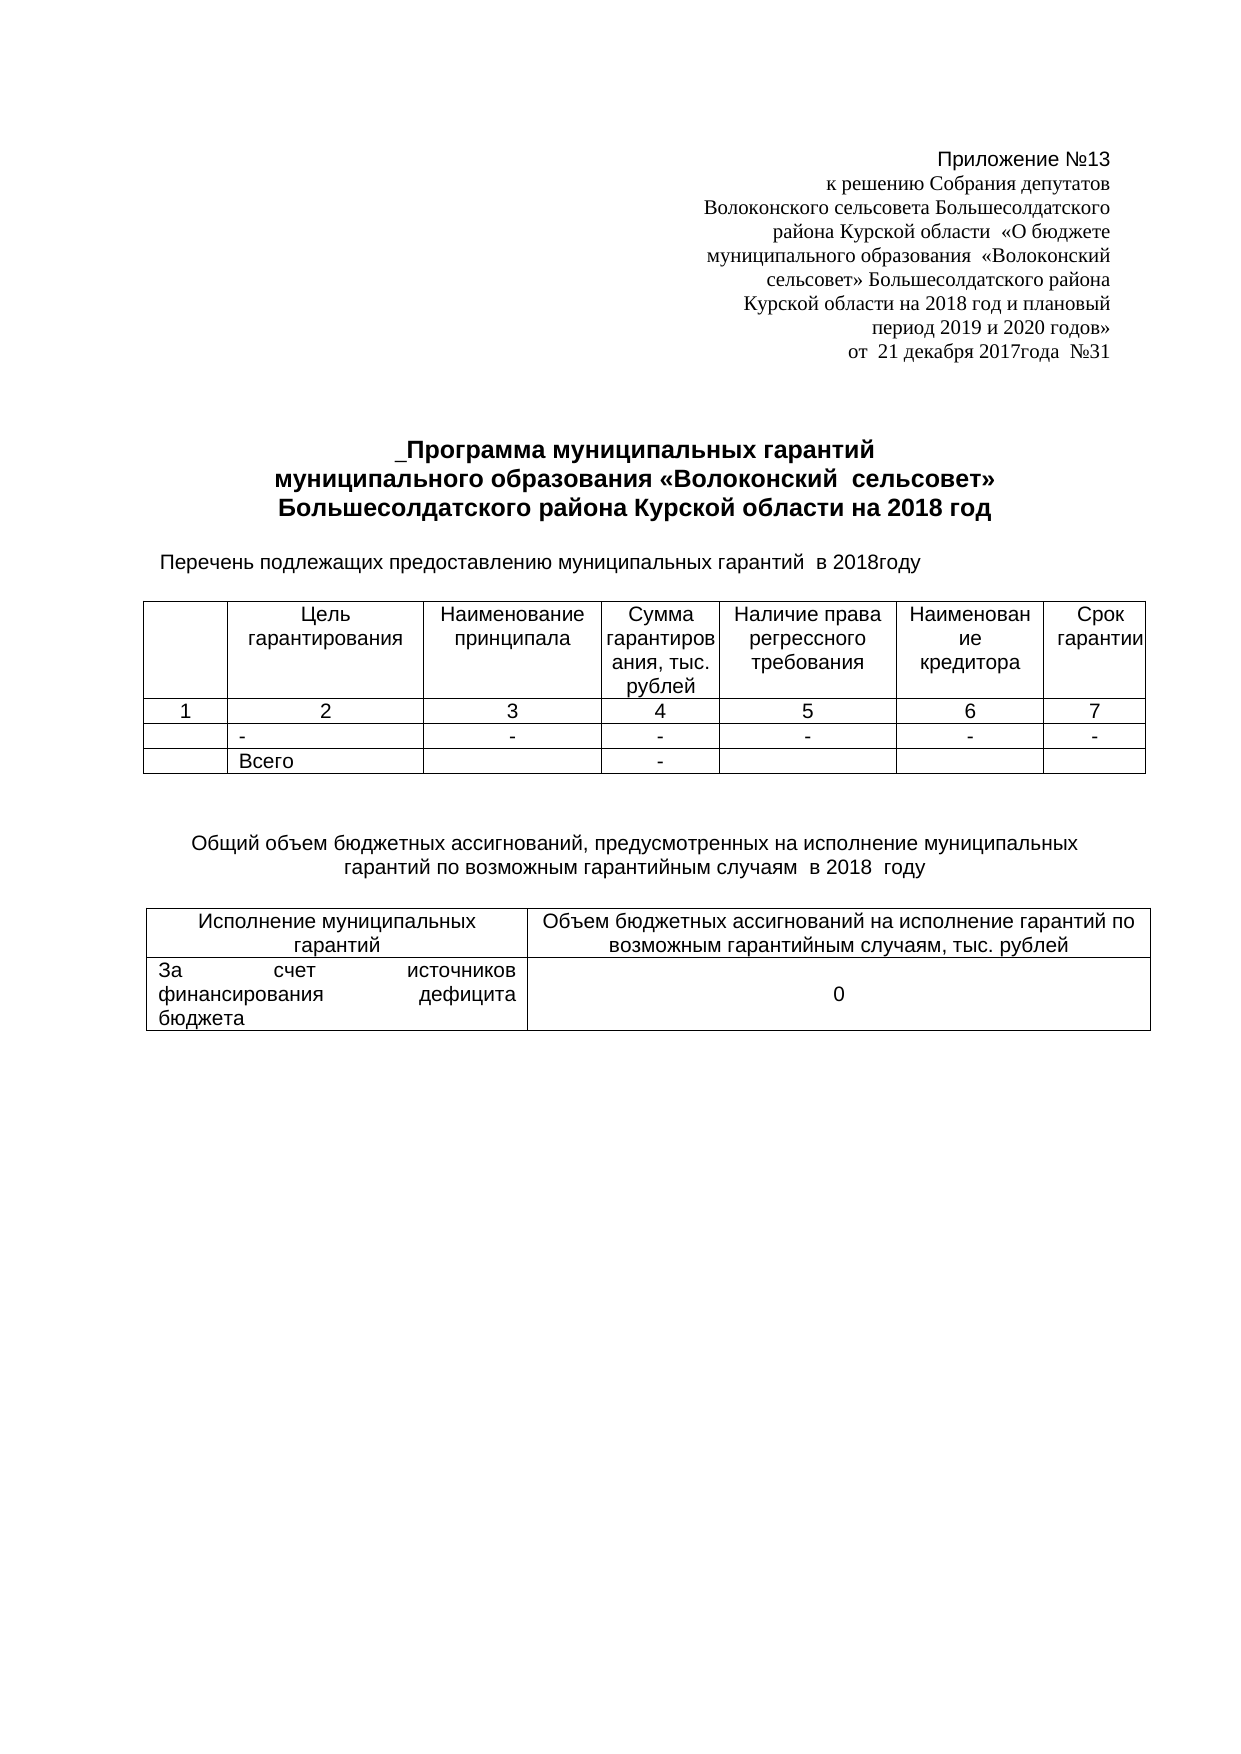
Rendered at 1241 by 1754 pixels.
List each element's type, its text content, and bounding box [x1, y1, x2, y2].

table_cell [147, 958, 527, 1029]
text Приложение №13 [159, 147, 1110, 171]
list Общий объем бюджетных ассигнований, предусмотренных на исполнение муниципальных гарантий по возможным гарантийным случаям в 2018 году [159, 831, 1110, 879]
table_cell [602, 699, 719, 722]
text Волоконского сельсовета Большесолдатского [159, 195, 1110, 219]
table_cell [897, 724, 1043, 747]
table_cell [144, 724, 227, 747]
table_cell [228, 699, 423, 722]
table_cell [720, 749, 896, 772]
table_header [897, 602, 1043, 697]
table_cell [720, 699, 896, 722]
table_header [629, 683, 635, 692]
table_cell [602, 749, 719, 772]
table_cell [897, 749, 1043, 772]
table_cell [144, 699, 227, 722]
subtitle муниципального образования «Волоконский сельсовет» [159, 464, 1110, 493]
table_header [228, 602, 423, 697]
subtitle Большесолдатского района Курской области на 2018 год [159, 493, 1110, 521]
text Курской области на 2018 год и плановый [159, 291, 1110, 315]
list Перечень подлежащих предоставлению муниципальных гарантий в 2018году [159, 550, 1110, 574]
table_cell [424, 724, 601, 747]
subtitle _Программа муниципальных гарантий [159, 435, 1110, 464]
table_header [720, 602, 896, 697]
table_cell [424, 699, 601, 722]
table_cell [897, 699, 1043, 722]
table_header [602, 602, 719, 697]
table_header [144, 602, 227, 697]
text период 2019 и 2020 годов» [159, 315, 1110, 339]
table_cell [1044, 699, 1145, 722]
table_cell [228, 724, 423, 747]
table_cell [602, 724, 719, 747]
text района Курской области «О бюджете [159, 219, 1110, 243]
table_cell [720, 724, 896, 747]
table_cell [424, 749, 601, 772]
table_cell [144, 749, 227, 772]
text от 21 декабря 2017года №31 [159, 339, 1110, 363]
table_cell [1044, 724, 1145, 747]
text к решению Собрания депутатов [159, 171, 1110, 195]
text сельсовет» Большесолдатского района [159, 267, 1110, 291]
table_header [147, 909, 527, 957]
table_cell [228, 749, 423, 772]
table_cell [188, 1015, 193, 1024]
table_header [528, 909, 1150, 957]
text муниципального образования «Волоконский [159, 243, 1110, 267]
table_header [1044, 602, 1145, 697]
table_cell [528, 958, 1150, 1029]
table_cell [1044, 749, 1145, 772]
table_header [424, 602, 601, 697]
